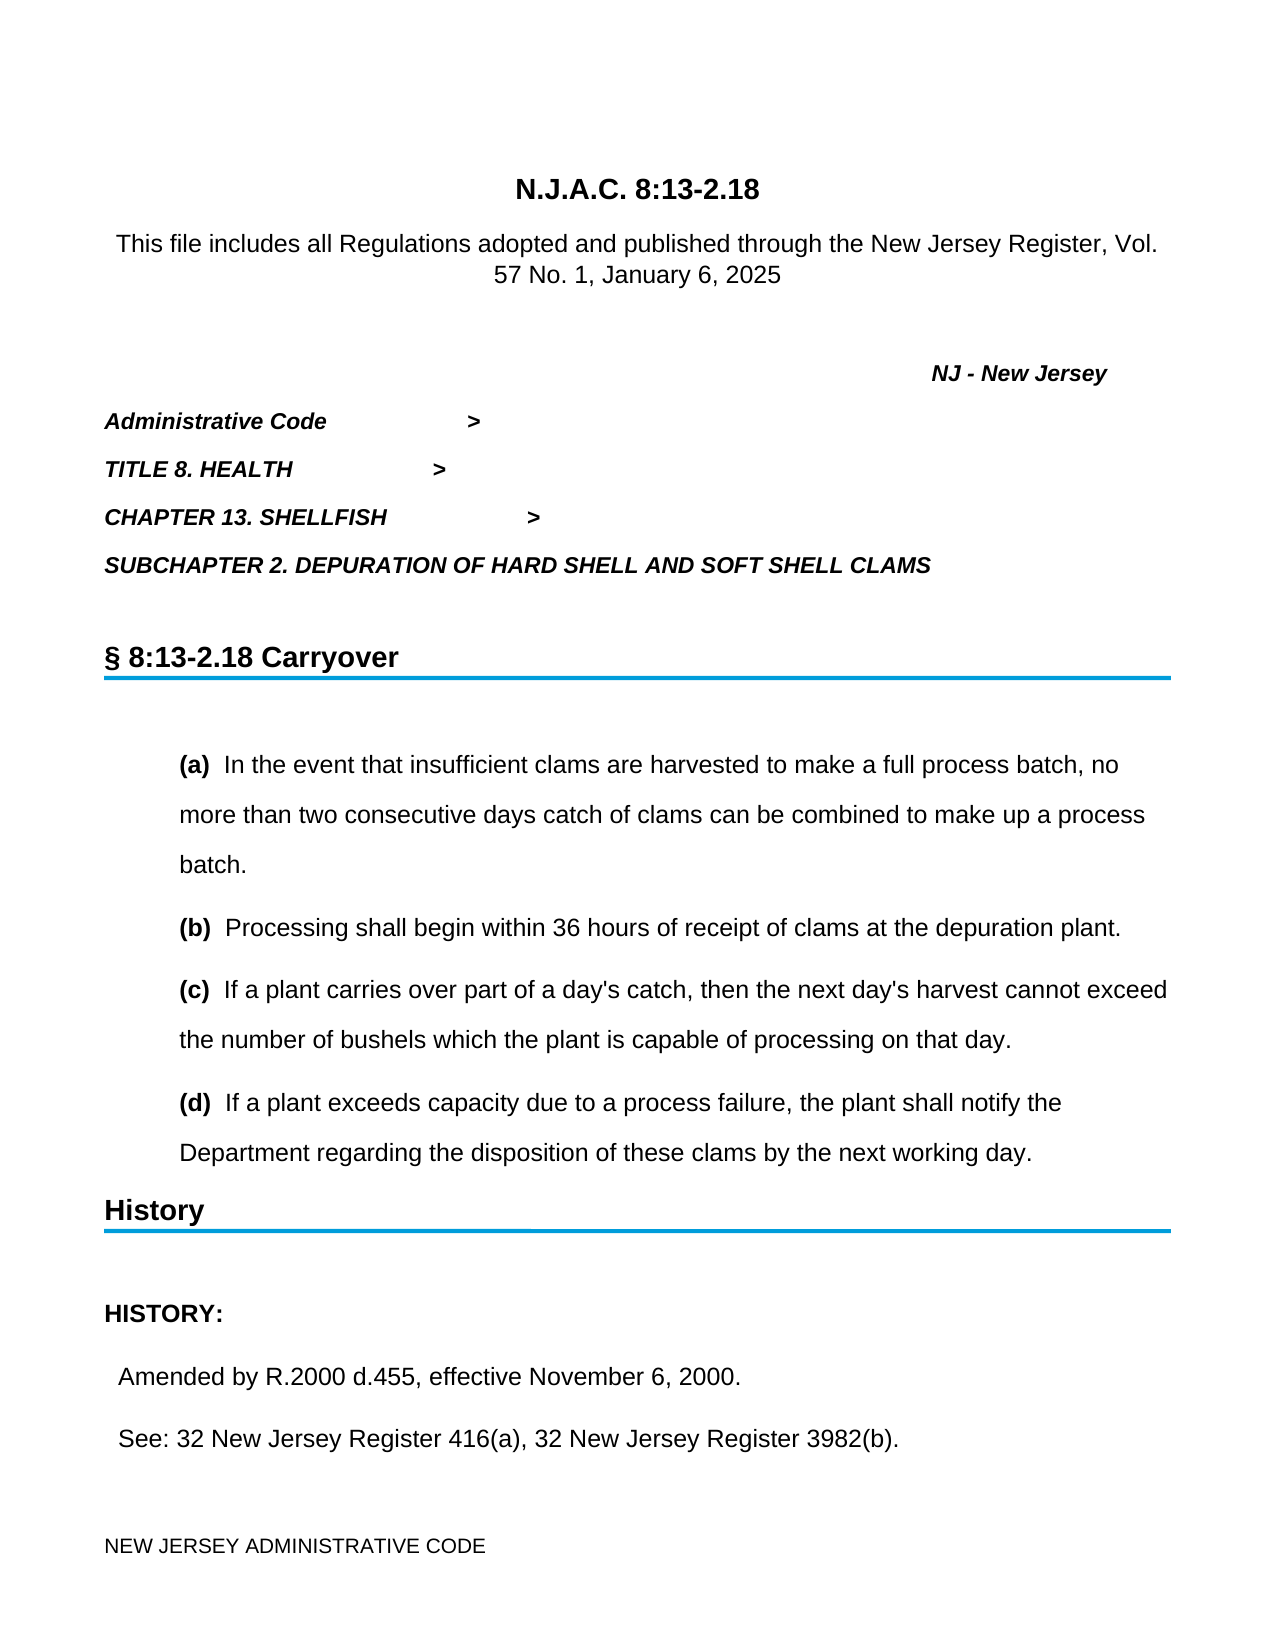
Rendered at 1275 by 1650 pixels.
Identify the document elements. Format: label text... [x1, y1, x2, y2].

text (a) In the event that insufficient clams are harvested to make a full process batch, no more than two consecutive days catch of clams can be combined to make up a process batch. [179, 729, 1171, 879]
text (d) If a plant exceeds capacity due to a process failure, the plant shall notify the Department regarding the disposition of these clams by the next working day. [179, 1066, 1171, 1166]
subtitle N.J.A.C. 8:13-2.18 [104, 170, 1171, 205]
text This file includes all Regulations adopted and published through the New Jersey Register, Vol. 57 No. 1, January 6, 2025 [104, 226, 1171, 289]
text NJ - New Jersey Administrative Code > TITLE 8. HEALTH > CHAPTER 13. SHELLFISH > SUBCHAPTER 2. DEPURATION OF HARD SHELL AND SOFT SHELL CLAMS [104, 338, 1171, 578]
text Amended by R.2000 d.455, effective November 6, 2000. [104, 1341, 1171, 1391]
text HISTORY: [104, 1278, 1171, 1328]
text See: 32 New Jersey Register 416(a), 32 New Jersey Register 3982(b). [104, 1403, 1171, 1453]
text History [104, 1191, 1171, 1227]
text (b) Processing shall begin within 36 hours of receipt of clams at the depuration plant. [179, 891, 1171, 941]
text § 8:13-2.18 Carryover [104, 603, 1171, 674]
text NEW JERSEY ADMINISTRATIVE CODE [104, 1466, 1171, 1557]
text (c) If a plant carries over part of a day's catch, then the next day's harvest cannot exceed the number of bushels which the plant is capable of processing on that day. [179, 954, 1171, 1054]
